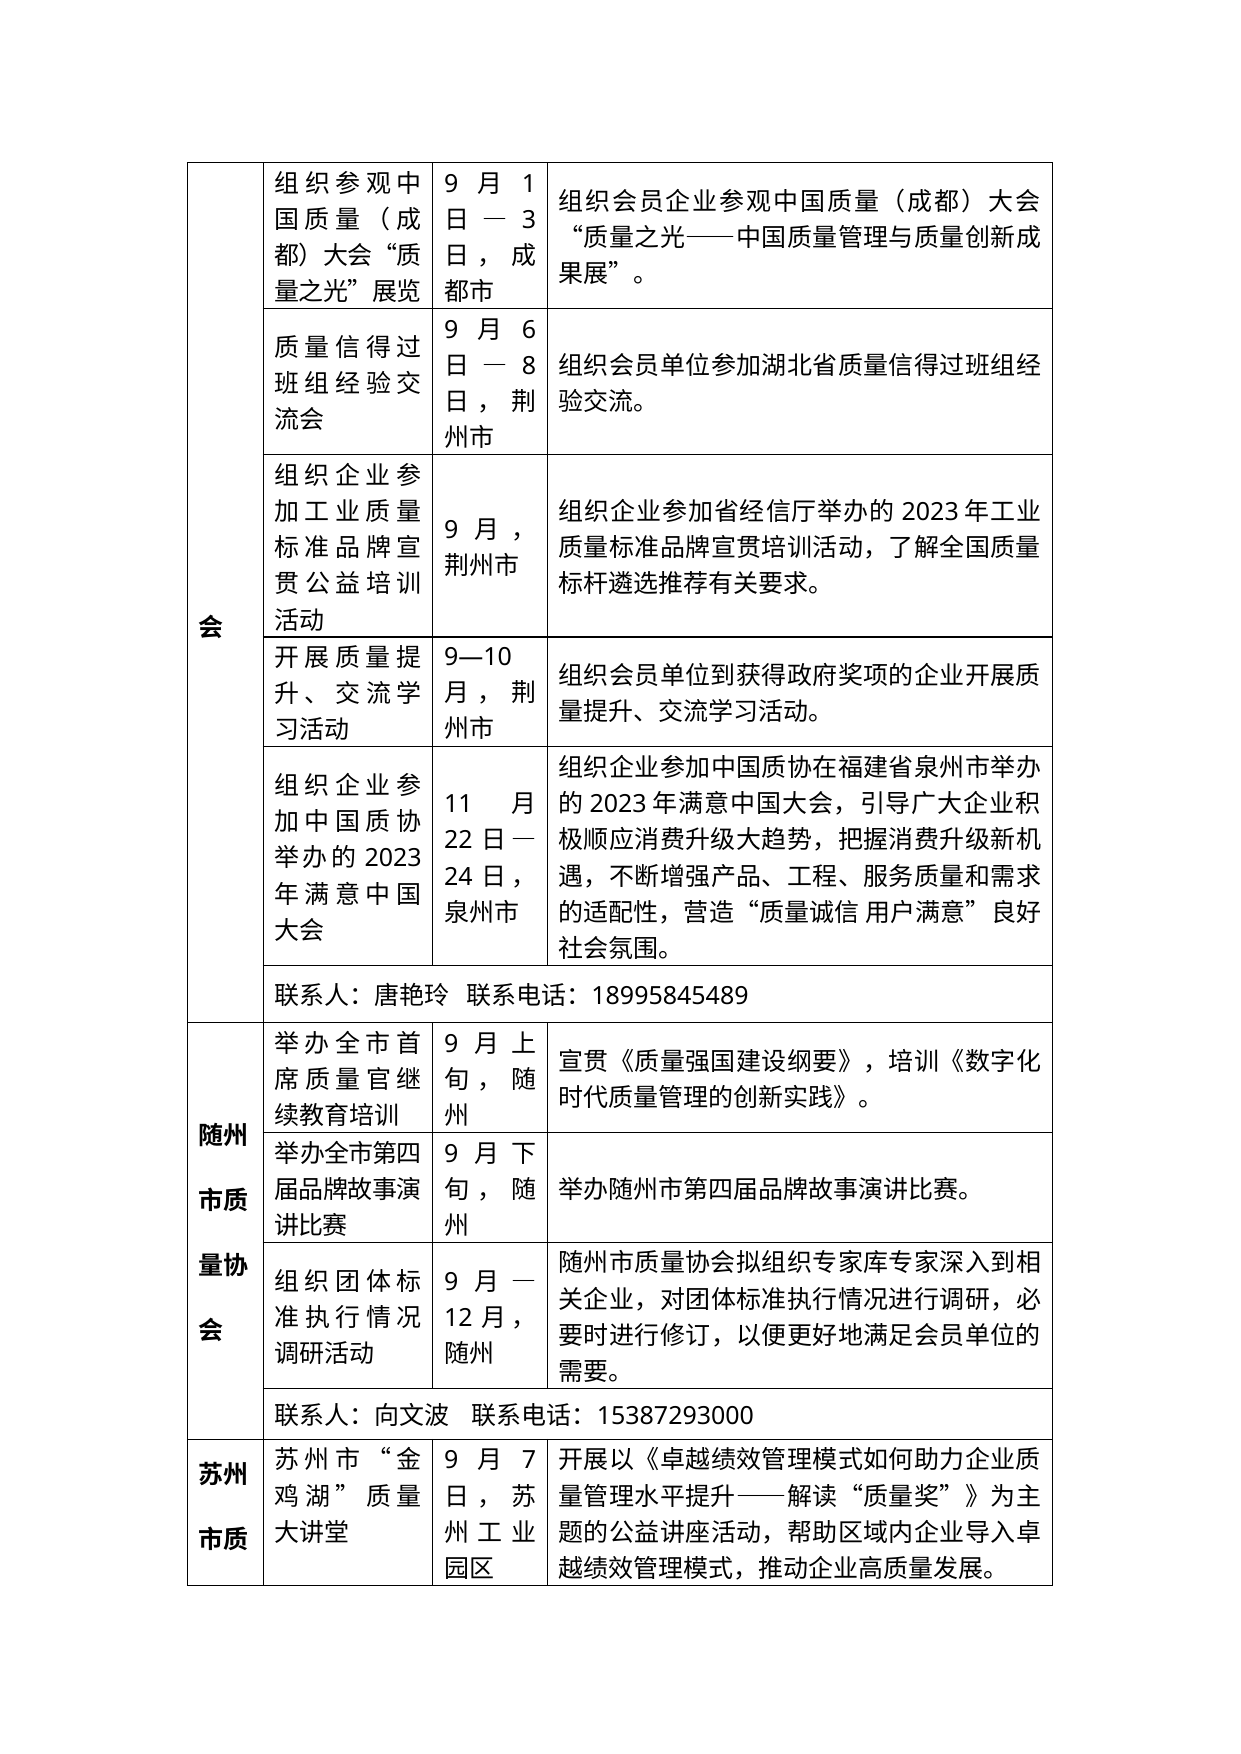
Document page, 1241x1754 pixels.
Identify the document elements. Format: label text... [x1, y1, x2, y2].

table_cell 质量信得过班组经验交流会 [264, 309, 432, 454]
table_cell 组织企业参加工业质量标准品牌宣贯公益培训活动 [264, 455, 432, 636]
table_cell 11月22日—24日，泉州市 [433, 747, 547, 965]
table_cell 组织会员单位参加湖北省质量信得过班组经验交流。 [548, 309, 1052, 454]
table_cell 9月6日—8日，荆州市 [433, 309, 547, 454]
table_cell 组织企业参加中国质协举办的2023年满意中国大会 [264, 747, 432, 965]
table_cell 9月—12月，随州 [433, 1243, 547, 1388]
table_cell 联系人：向文波 联系电话：15387293000 [264, 1389, 1052, 1439]
table_cell 随州市质量协会拟组织专家库专家深入到相关企业，对团体标准执行情况进行调研，必要时进行修订，以便更好地满足会员单位的需要。 [548, 1243, 1052, 1388]
table_cell 开展质量提升、交流学习活动 [264, 638, 432, 746]
table_cell 组织团体标准执行情况调研活动 [264, 1243, 432, 1388]
table_cell 9月7日，苏州工业园区 [433, 1440, 547, 1585]
table_cell 组织会员企业参观中国质量（成都）大会“质量之光——中国质量管理与质量创新成果展”。 [548, 163, 1052, 308]
table_cell 9月1日—3日，成都市 [433, 163, 547, 308]
table_cell 9月，荆州市 [433, 455, 547, 636]
table_cell 举办全市首席质量官继续教育培训 [264, 1023, 432, 1132]
table_cell 苏州市“金鸡湖”质量大讲堂 [264, 1440, 432, 1585]
table_cell 9—10月，荆州市 [433, 638, 547, 746]
table_cell 宣贯《质量强国建设纲要》，培训《数字化时代质量管理的创新实践》。 [548, 1023, 1052, 1132]
table_cell 举办随州市第四届品牌故事演讲比赛。 [548, 1133, 1052, 1242]
table_cell 随州市质量协会 [188, 1023, 263, 1439]
table_cell 开展以《卓越绩效管理模式如何助力企业质量管理水平提升——解读“质量奖”》为主题的公益讲座活动，帮助区域内企业导入卓越绩效管理模式，推动企业高质量发展。 [548, 1440, 1052, 1585]
table_cell 组织企业参加省经信厅举办的2023年工业质量标准品牌宣贯培训活动，了解全国质量标杆遴选推荐有关要求。 [548, 455, 1052, 636]
table_cell 组织企业参加中国质协在福建省泉州市举办的2023年满意中国大会，引导广大企业积极顺应消费升级大趋势，把握消费升级新机遇，不断增强产品、工程、服务质量和需求的适配性，营造“质量诚信 用户满意”良好社会氛围。 [548, 747, 1052, 965]
table_cell 联系人：唐艳玲 联系电话：18995845489 [264, 966, 1052, 1022]
table_cell 组织会员单位到获得政府奖项的企业开展质量提升、交流学习活动。 [548, 638, 1052, 746]
table_cell 9月下旬，随州 [433, 1133, 547, 1242]
table_cell 组织参观中国质量（成都）大会“质量之光”展览 [264, 163, 432, 308]
table_cell 举办全市第四届品牌故事演讲比赛 [264, 1133, 432, 1242]
table_cell 9月上旬，随州 [433, 1023, 547, 1132]
table_cell 苏州市质量管理协会 [188, 1440, 263, 1585]
